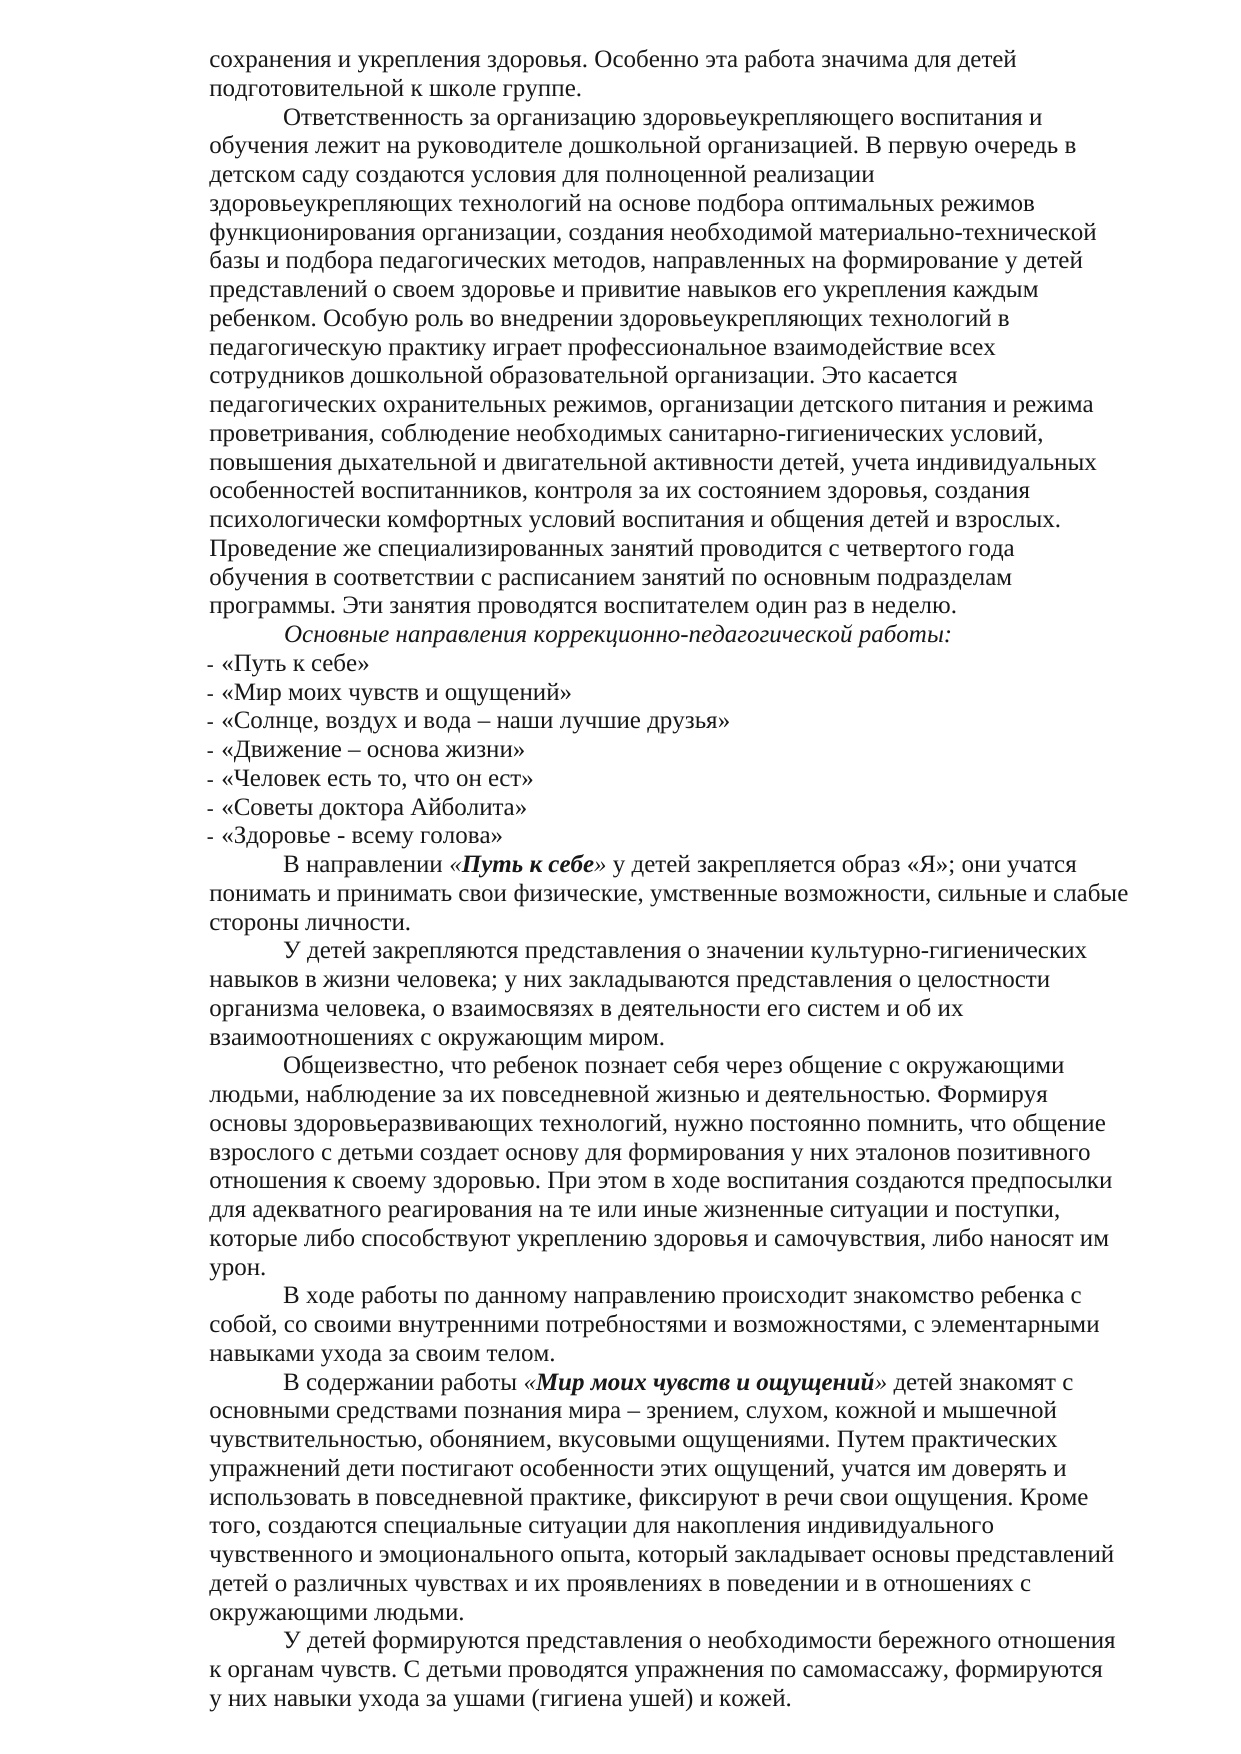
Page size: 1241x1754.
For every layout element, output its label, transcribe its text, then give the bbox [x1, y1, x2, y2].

text У детей закрепляются представления о значении культурно-гигиенических навыков в жизни человека; у них закладываются представления о целостности организма человека, о взаимосвязях в деятельности его систем и об их взаимоотношениях с окружающим миром. [209, 936, 1116, 1051]
text - «Советы доктора Айболита» [207, 792, 1116, 821]
text - «Мир моих чувств и ощущений» [207, 677, 1116, 706]
text - «Человек есть то, что он ест» [207, 763, 1116, 792]
text В содержании работы «Мир моих чувств и ощущений» детей знакомят с основными средствами познания мира – зрением, слухом, кожной и мышечной чувствительностью, обонянием, вкусовыми ощущениями. Путем практических упражнений дети постигают особенности этих ощущений, учатся им доверять и использовать в повседневной практике, фиксируют в речи свои ощущения. Кроме того, создаются специальные ситуации для накопления индивидуального чувственного и эмоционального опыта, который закладывает основы представлений детей о различных чувствах и их проявлениях в поведении и в отношениях с окружающими людьми. [209, 1367, 1116, 1626]
text - «Солнце, воздух и вода – наши лучшие друзья» [207, 706, 1116, 734]
text Общеизвестно, что ребенок познает себя через общение с окружающими людьми, наблюдение за их повседневной жизнью и деятельностью. Формируя основы здоровьеразвивающих технологий, нужно постоянно помнить, что общение взрослого с детьми создает основу для формирования у них эталонов позитивного отношения к своему здоровью. При этом в ходе воспитания создаются предпосылки для адекватного реагирования на те или иные жизненные ситуации и поступки, которые либо способствуют укреплению здоровья и самочувствия, либо наносят им урон. [209, 1051, 1116, 1281]
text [209, 44, 1116, 102]
text В направлении «Путь к себе» у детей закрепляется образ «Я»; они учатся понимать и принимать свои физические, умственные возможности, сильные и слабые стороны личности. [209, 849, 1137, 936]
text В ходе работы по данному направлению происходит знакомство ребенка с собой, со своими внутренними потребностями и возможностями, с элементарными навыками ухода за своим телом. [209, 1281, 1116, 1367]
text У детей формируются представления о необходимости бережного отношения к органам чувств. С детьми проводятся упражнения по самомассажу, формируются у них навыки ухода за ушами (гигиена ушей) и кожей. [209, 1626, 1116, 1712]
text Основные направления коррекционно-педагогической работы: [284, 619, 1118, 648]
text - «Здоровье - всему голова» [207, 821, 1116, 849]
text - «Движение – основа жизни» [207, 734, 1116, 763]
text Ответственность за организацию здоровьеукрепляющего воспитания и обучения лежит на руководителе дошкольной организацией. В первую очередь в детском саду создаются условия для полноценной реализации здоровьеукрепляющих технологий на основе подбора оптимальных режимов функционирования организации, создания необходимой материально-технической базы и подбора педагогических методов, направленных на формирование у детей представлений о своем здоровье и привитие навыков его укрепления каждым ребенком. Особую роль во внедрении здоровьеукрепляющих технологий в педагогическую практику играет профессиональное взаимодействие всех сотрудников дошкольной образовательной организации. Это касается педагогических охранительных режимов, организации детского питания и режима проветривания, соблюдение необходимых санитарно-гигиенических условий, повышения дыхательной и двигательной активности детей, учета индивидуальных особенностей воспитанников, контроля за их состоянием здоровья, создания психологически комфортных условий воспитания и общения детей и взрослых. Проведение же специализированных занятий проводится с четвертого года обучения в соответствии с расписанием занятий по основным подразделам программы. Эти занятия проводятся воспитателем один раз в неделю. [209, 102, 1116, 619]
text - «Путь к себе» [207, 648, 1116, 677]
